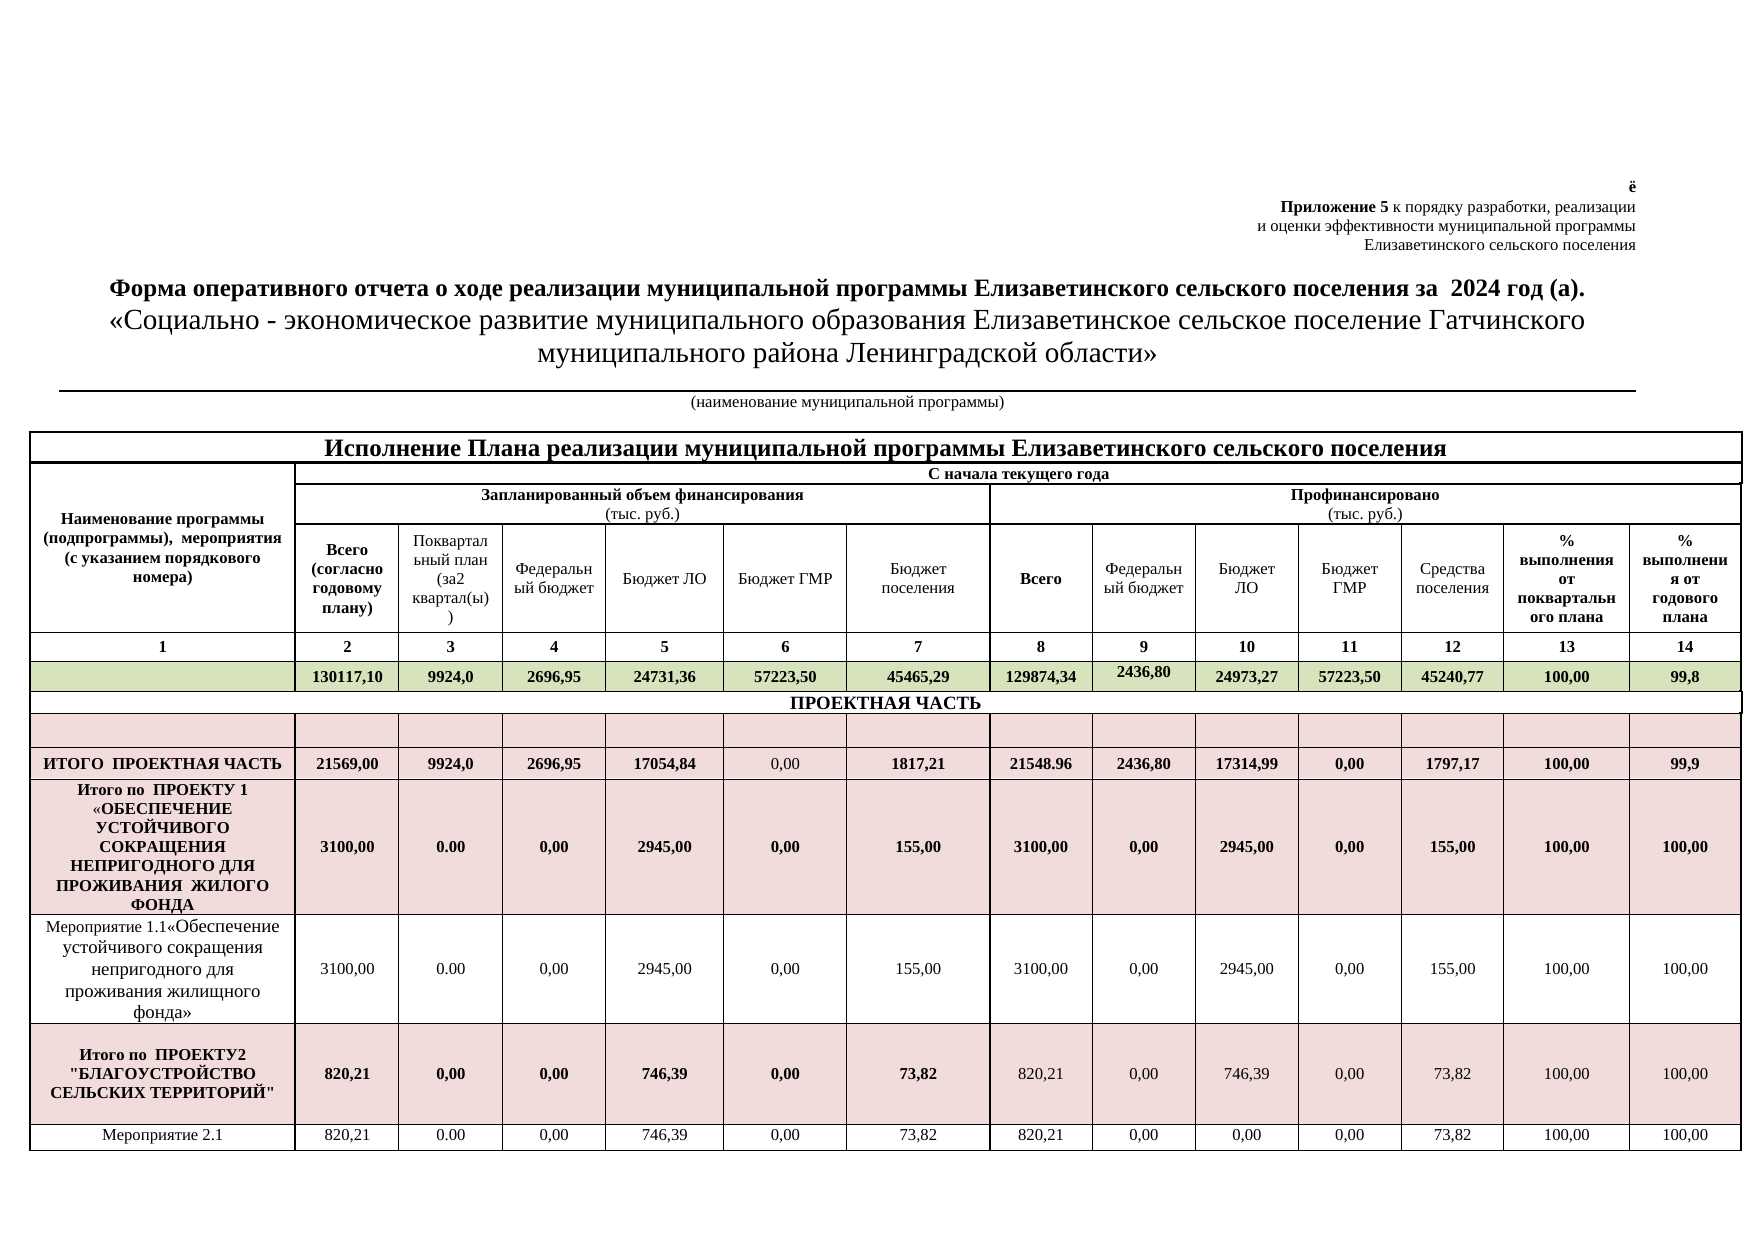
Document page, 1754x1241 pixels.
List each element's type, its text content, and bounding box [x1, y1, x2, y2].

table_cell ИТОГО ПРОЕКТНАЯ ЧАСТЬ [31, 748, 294, 778]
table_cell 746,39 [1196, 1024, 1298, 1124]
table_cell С начала текущего года [296, 464, 1741, 483]
table_cell 57223,50 [1299, 662, 1401, 691]
table_cell 21548.96 [991, 748, 1092, 778]
table_cell 820,21 [296, 1024, 398, 1124]
table_cell Всего [991, 525, 1092, 632]
table_cell 9924,0 [399, 662, 502, 691]
table_cell 0.00 [399, 780, 502, 914]
table_cell 2436,80 [1093, 662, 1195, 691]
table_cell 73,82 [847, 1024, 989, 1124]
table_cell 1817,21 [847, 748, 989, 778]
table_cell 45240,77 [1402, 662, 1503, 691]
table_cell 17314,99 [1196, 748, 1298, 778]
table_cell ПРОЕКТНАЯ ЧАСТЬ [31, 692, 1741, 713]
table_cell 24973,27 [1196, 662, 1298, 691]
table_cell Запланированный объем финансирования (тыс. руб.) [296, 485, 989, 523]
table_cell Поквартальный план (за2 квартал(ы)) [399, 525, 502, 632]
table_cell 2436,80 [1093, 748, 1195, 778]
table_cell 0,00 [724, 1024, 846, 1124]
table_cell 100,00 [1630, 915, 1740, 1023]
table_cell Бюджет ЛО [1196, 525, 1298, 632]
table_cell 3100,00 [991, 780, 1092, 914]
table_cell 99,8 [1630, 662, 1740, 691]
table_header Исполнение Плана реализации муниципальной программы Елизаветинского сельского поселения [31, 433, 1741, 461]
table_cell 57223,50 [724, 662, 846, 691]
table_cell 3100,00 [991, 915, 1092, 1023]
table_cell 12 [1402, 633, 1503, 661]
table_cell 746,39 [606, 1024, 723, 1124]
table_cell 1 [31, 633, 294, 661]
table_cell 0,00 [1093, 1125, 1195, 1150]
table_cell [31, 662, 294, 691]
table_cell 24731,36 [606, 662, 723, 691]
table_cell Итого по ПРОЕКТУ2 "БЛАГОУСТРОЙСТВО СЕЛЬСКИХ ТЕРРИТОРИЙ" [31, 1024, 294, 1124]
table_cell Бюджет ГМР [1299, 525, 1401, 632]
table_cell 2 [296, 633, 398, 661]
table_cell Бюджет поселения [847, 525, 989, 632]
table_cell 746,39 [606, 1125, 723, 1150]
table_cell 100,00 [1504, 1024, 1629, 1124]
table_cell 8 [991, 633, 1092, 661]
table_cell 0,00 [1299, 1125, 1401, 1150]
table_cell 10 [1196, 633, 1298, 661]
table_cell 130117,10 [296, 662, 398, 691]
table_cell [606, 714, 723, 747]
text Приложение 5 к порядку разработки, реализации [59, 196, 1636, 216]
table_cell 7 [847, 633, 989, 661]
table_cell Профинансировано (тыс. руб.) [991, 485, 1740, 523]
table_cell 820,21 [991, 1125, 1092, 1150]
table_cell 129874,34 [991, 662, 1092, 691]
table_cell 17054,84 [606, 748, 723, 778]
table_cell 100,00 [1630, 1024, 1740, 1124]
table_cell [399, 714, 502, 747]
table_cell 3100,00 [296, 780, 398, 914]
table_cell 4 [503, 633, 605, 661]
table_cell 0,00 [724, 748, 846, 778]
table_cell Мероприятие 1.1«Обеспечение устойчивого сокращения непригодного для проживания жилищного фонда» [31, 915, 294, 1023]
table_cell [991, 714, 1092, 747]
table_cell 100,00 [1504, 1125, 1629, 1150]
table_cell 0,00 [399, 1024, 502, 1124]
table_cell 6 [724, 633, 846, 661]
table_cell [724, 714, 846, 747]
text Елизаветинского сельского поселения [59, 235, 1636, 254]
table_cell 155,00 [847, 915, 989, 1023]
table_cell 5 [606, 633, 723, 661]
table_cell 0,00 [1093, 1024, 1195, 1124]
table_cell 3 [399, 633, 502, 661]
table_cell 820,21 [296, 1125, 398, 1150]
table_cell 0,00 [1299, 915, 1401, 1023]
table_cell 73,82 [1402, 1125, 1503, 1150]
table_cell 73,82 [1402, 1024, 1503, 1124]
table_cell 2945,00 [1196, 915, 1298, 1023]
table_cell Бюджет ЛО [606, 525, 723, 632]
table_cell 100,00 [1630, 780, 1740, 914]
table_cell 0,00 [724, 1125, 846, 1150]
table_cell 2945,00 [606, 915, 723, 1023]
text ё [59, 177, 1636, 196]
table_cell 0,00 [1299, 780, 1401, 914]
table_cell 21569,00 [296, 748, 398, 778]
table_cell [31, 1125, 294, 1150]
table_cell 0.00 [399, 1125, 502, 1150]
table_cell Бюджет ГМР [724, 525, 846, 632]
table_cell 155,00 [1402, 780, 1503, 914]
table_cell 0,00 [724, 780, 846, 914]
table_cell % выполнения от поквартального плана [1504, 525, 1629, 632]
table_cell [847, 714, 989, 747]
table_cell [296, 714, 398, 747]
table_cell 100,00 [1504, 662, 1629, 691]
table_cell 0,00 [503, 1125, 605, 1150]
table_cell 2696,95 [503, 662, 605, 691]
table_cell 155,00 [847, 780, 989, 914]
table_cell 73,82 [847, 1125, 989, 1150]
table_cell 14 [1630, 633, 1740, 661]
table_cell 2945,00 [606, 780, 723, 914]
table_cell 100,00 [1504, 915, 1629, 1023]
table_cell 9924,0 [399, 748, 502, 778]
text (наименование муниципальной программы) [59, 392, 1636, 411]
table_cell 820,21 [991, 1024, 1092, 1124]
table_cell [503, 714, 605, 747]
table_cell Федеральный бюджет [1093, 525, 1195, 632]
table_cell 0,00 [503, 915, 605, 1023]
table_cell 99,9 [1630, 748, 1740, 778]
table_cell % выполнения от годового плана [1630, 525, 1740, 632]
table_cell 0,00 [503, 780, 605, 914]
table_cell [1093, 714, 1195, 747]
table_cell 100,00 [1504, 748, 1629, 778]
table_cell 0,00 [1299, 748, 1401, 778]
table_cell Федеральный бюджет [503, 525, 605, 632]
table_cell 13 [1504, 633, 1629, 661]
table_cell Наименование программы (подпрограммы), мероприятия (с указанием порядкового номера) [31, 464, 294, 632]
table_cell Итого по ПРОЕКТУ 1 «ОБЕСПЕЧЕНИЕ УСТОЙЧИВОГО СОКРАЩЕНИЯ НЕПРИГОДНОГО ДЛЯ ПРОЖИВАНИЯ ЖИЛОГО ФОНДА [31, 780, 294, 914]
table_cell 2945,00 [1196, 780, 1298, 914]
table_cell 1797,17 [1402, 748, 1503, 778]
table_cell Средства поселения [1402, 525, 1503, 632]
table_cell 100,00 [1504, 780, 1629, 914]
table_cell 9 [1093, 633, 1195, 661]
table_cell [1196, 714, 1298, 747]
text Форма оперативного отчета о ходе реализации муниципальной программы Елизаветинского сельского поселения за 2024 год (а). [59, 273, 1636, 302]
table_cell Всего (согласно годовому плану) [296, 525, 398, 632]
table_cell 0.00 [399, 915, 502, 1023]
table_cell [1299, 714, 1401, 747]
table_cell 45465,29 [847, 662, 989, 691]
table_cell 0,00 [1299, 1024, 1401, 1124]
table_cell 0,00 [1093, 780, 1195, 914]
table_cell 11 [1299, 633, 1401, 661]
table_cell 0,00 [503, 1024, 605, 1124]
table_cell [1504, 714, 1629, 747]
table_cell [31, 714, 294, 747]
table_cell 0,00 [1196, 1125, 1298, 1150]
table_cell 100,00 [1630, 1125, 1740, 1150]
table_cell 0,00 [1093, 915, 1195, 1023]
text и оценки эффективности муниципальной программы [59, 216, 1636, 235]
table_cell 3100,00 [296, 915, 398, 1023]
text «Социально - экономическое развитие муниципального образования Елизаветинское сельское поселение Гатчинского муниципального района Ленинградской области» [59, 302, 1636, 369]
table_cell [1630, 714, 1740, 747]
table_cell [1402, 714, 1503, 747]
table_cell 0,00 [724, 915, 846, 1023]
table_cell 155,00 [1402, 915, 1503, 1023]
table_cell 2696,95 [503, 748, 605, 778]
